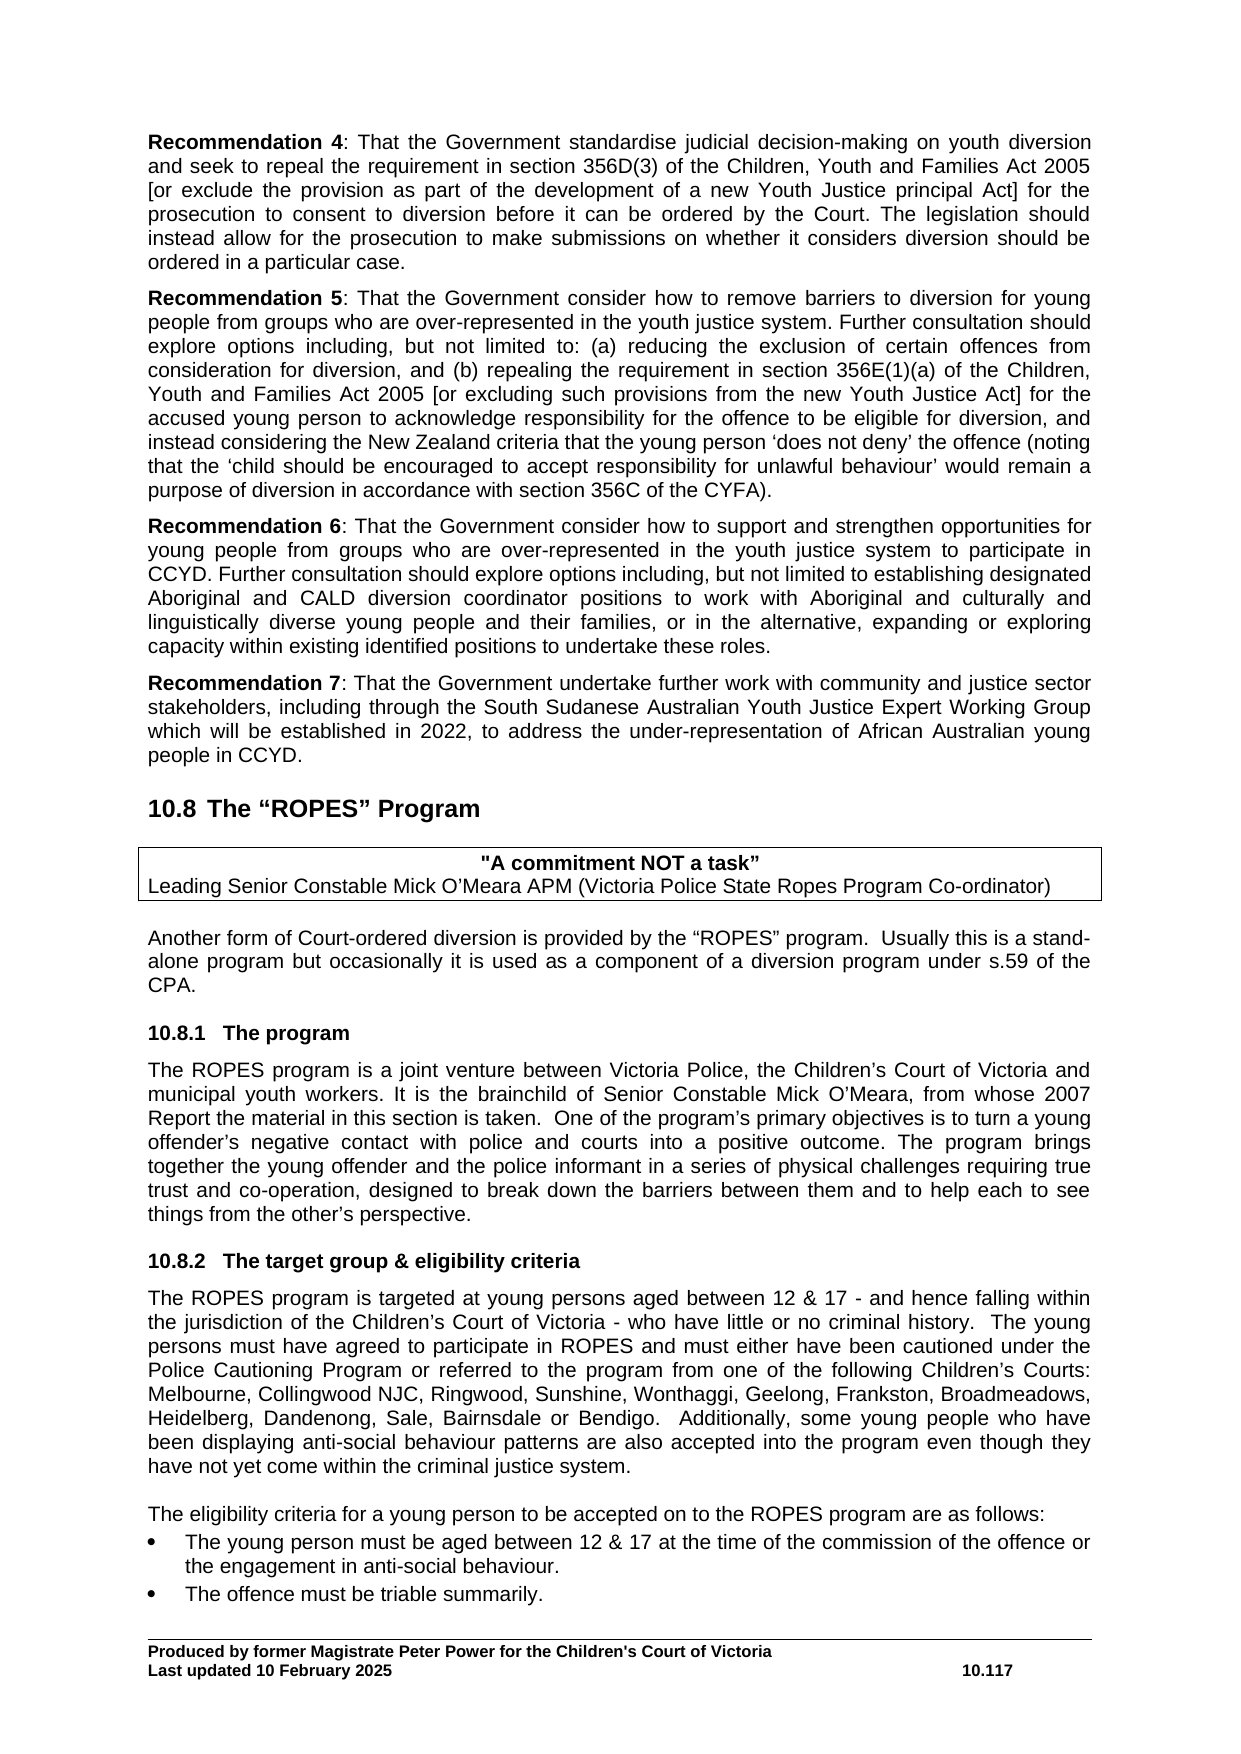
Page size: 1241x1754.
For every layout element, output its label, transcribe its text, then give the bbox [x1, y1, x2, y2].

text Recommendation 7: That the Government undertake further work with community and justice sector stakeholders, including through the South Sudanese Australian Youth Justice Expert Working Group which will be established in 2022, to address the under-representation of African Australian young people in CCYD. [148, 671, 1092, 766]
text The eligibility criteria for a young person to be accepted on to the ROPES program are as follows: [148, 1501, 1092, 1525]
text Another form of Court-ordered diversion is provided by the “ROPES” program. Usually this is a stand-alone program but occasionally it is used as a component of a diversion program under s.59 of the CPA. [148, 925, 1092, 997]
subtitle 10.8 The “ROPES” Program [148, 794, 1092, 823]
text Leading Senior Constable Mick O’Meara APM (Victoria Police State Ropes Program Co-ordinator) [139, 871, 1101, 900]
list The offence must be triable summarily. [148, 1582, 1092, 1606]
text Recommendation 5: That the Government consider how to remove barriers to diversion for young people from groups who are over-represented in the youth justice system. Further consultation should explore options including, but not limited to: (a) reducing the exclusion of certain offences from consideration for diversion, and (b) repealing the requirement in section 356E(1)(a) of the Children, Youth and Families Act 2005 [or excluding such provisions from the new Youth Justice Act] for the accused young person to acknowledge responsibility for the offence to be eligible for diversion, and instead considering the New Zealand criteria that the young person ‘does not deny’ the offence (noting that the ‘child should be encouraged to accept responsibility for unlawful behaviour’ would remain a purpose of diversion in accordance with section 356C of the CYFA). [148, 286, 1092, 502]
text The ROPES program is targeted at young persons aged between 12 & 17 - and hence falling within the jurisdiction of the Children’s Court of Victoria - who have little or no criminal history. The young persons must have agreed to participate in ROPES and must either have been cautioned under the Police Cautioning Program or referred to the program from one of the following Children’s Courts: , Collingwood NJC, Ringwood, Sunshine, Wonthaggi, , Frankston, Broadmeadows, , Dandenong, , Bairnsdale or . Additionally, some young people who have been displaying anti-social behaviour patterns are also accepted into the program even though they have not yet come within the criminal justice system. [148, 1286, 1092, 1477]
subtitle 10.8.1 The program [148, 1021, 1092, 1045]
list The young person must be aged between 12 & 17 at the time of the commission of the offence or the engagement in anti-social behaviour. [148, 1529, 1092, 1577]
text The ROPES program is a joint venture between Victoria Police, the Children’s Court of Victoria and municipal youth workers. It is the brainchild of Senior Constable Mick O’Meara, from whose 2007 Report the material in this section is taken. One of the program’s primary objectives is to turn a young offender’s negative contact with police and courts into a positive outcome. The program brings together the young offender and the police informant in a series of physical challenges requiring true trust and co-operation, designed to break down the barriers between them and to help each to see things from the other’s perspective. [148, 1058, 1092, 1225]
text Recommendation 4: That the Government standardise judicial decision-making on youth diversion and seek to repeal the requirement in section 356D(3) of the Children, Youth and Families Act 2005 [or exclude the provision as part of the development of a new Youth Justice principal Act] for the prosecution to consent to diversion before it can be ordered by the Court. The legislation should instead allow for the prosecution to make submissions on whether it considers diversion should be ordered in a particular case. [148, 130, 1092, 274]
text Recommendation 6: That the Government consider how to support and strengthen opportunities for young people from groups who are over-represented in the youth justice system to participate in CCYD. Further consultation should explore options including, but not limited to establishing designated Aboriginal and CALD diversion coordinator positions to work with Aboriginal and culturally and linguistically diverse young people and their families, or in the alternative, expanding or exploring capacity within existing identified positions to undertake these roles. [148, 514, 1092, 658]
subtitle 10.8.2 The target group & eligibility criteria [148, 1249, 1092, 1273]
text "A commitment NOT a task” [139, 848, 1101, 871]
